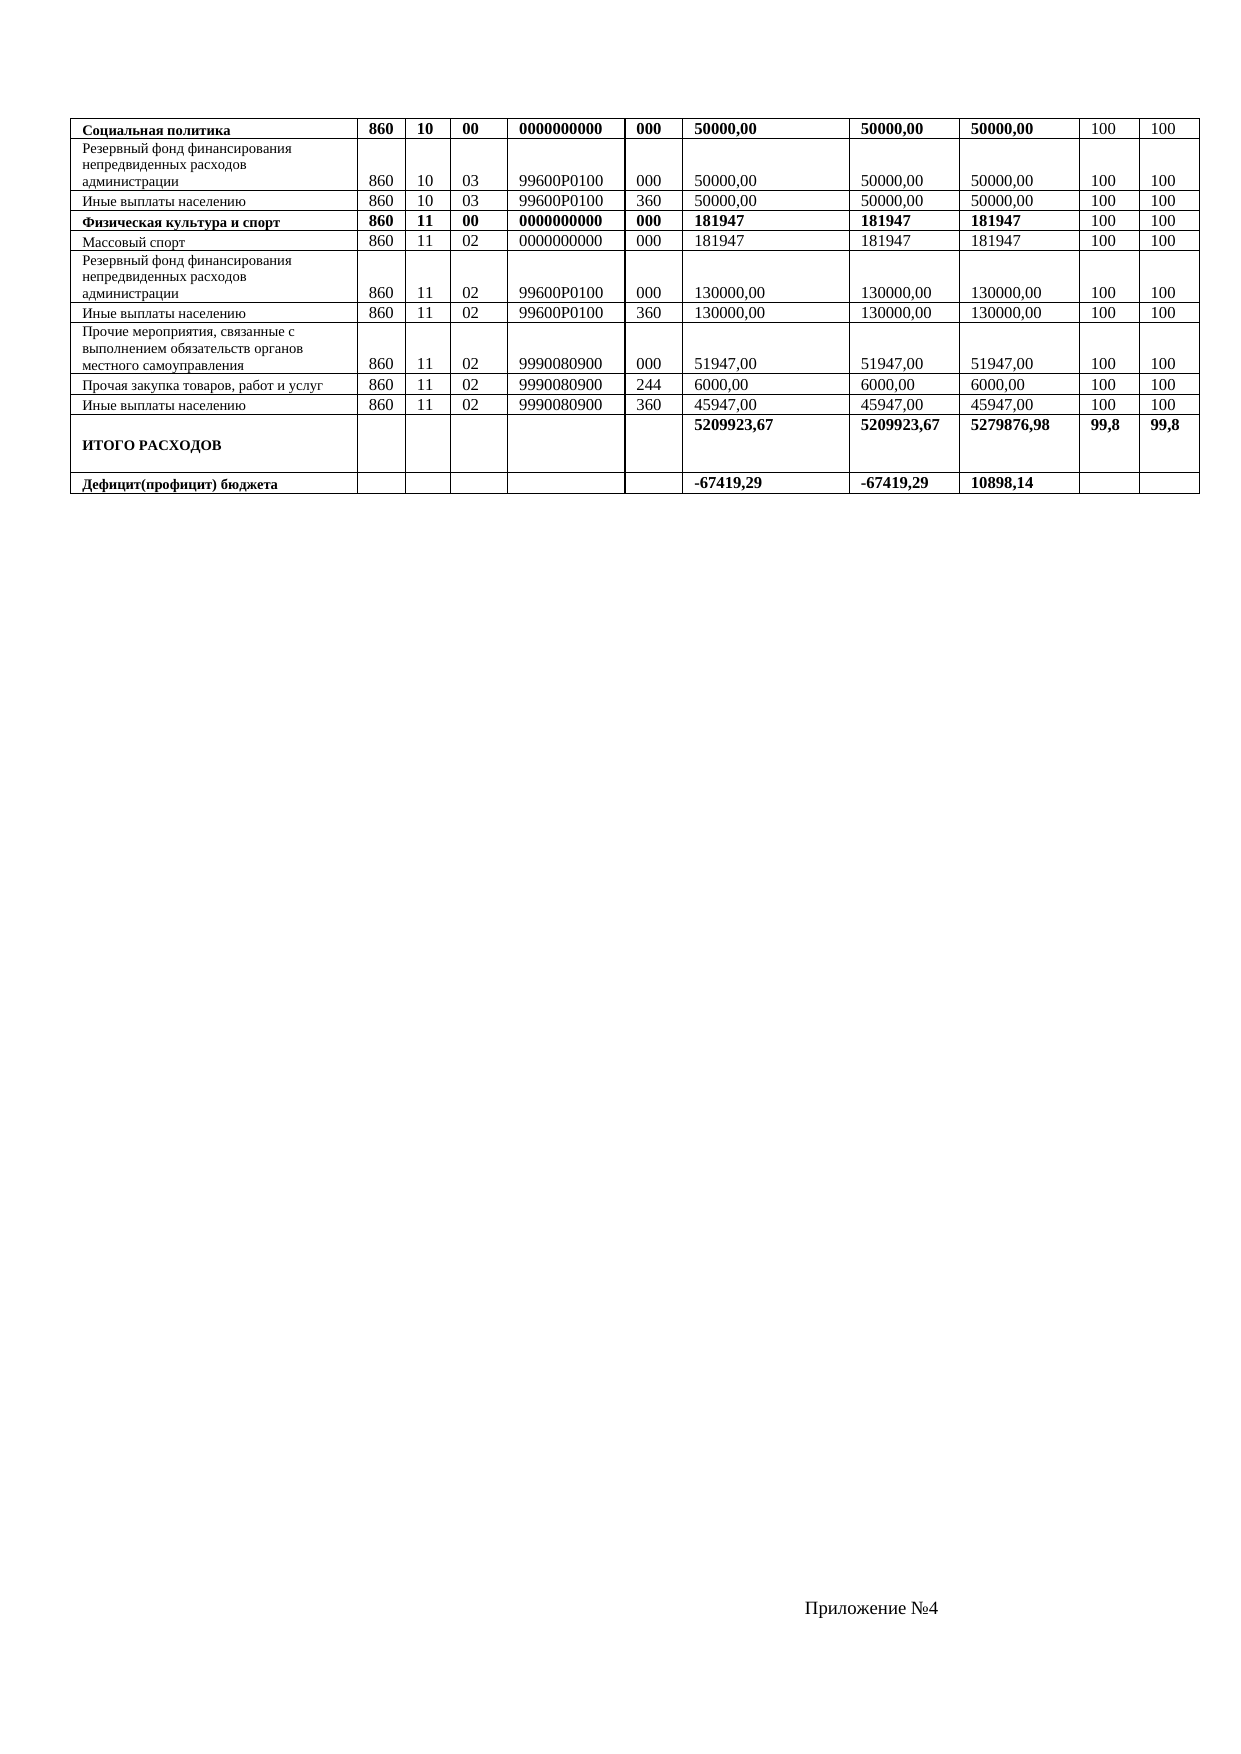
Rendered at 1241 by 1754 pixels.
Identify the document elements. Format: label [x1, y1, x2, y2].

table_cell [59, 118, 1240, 1618]
